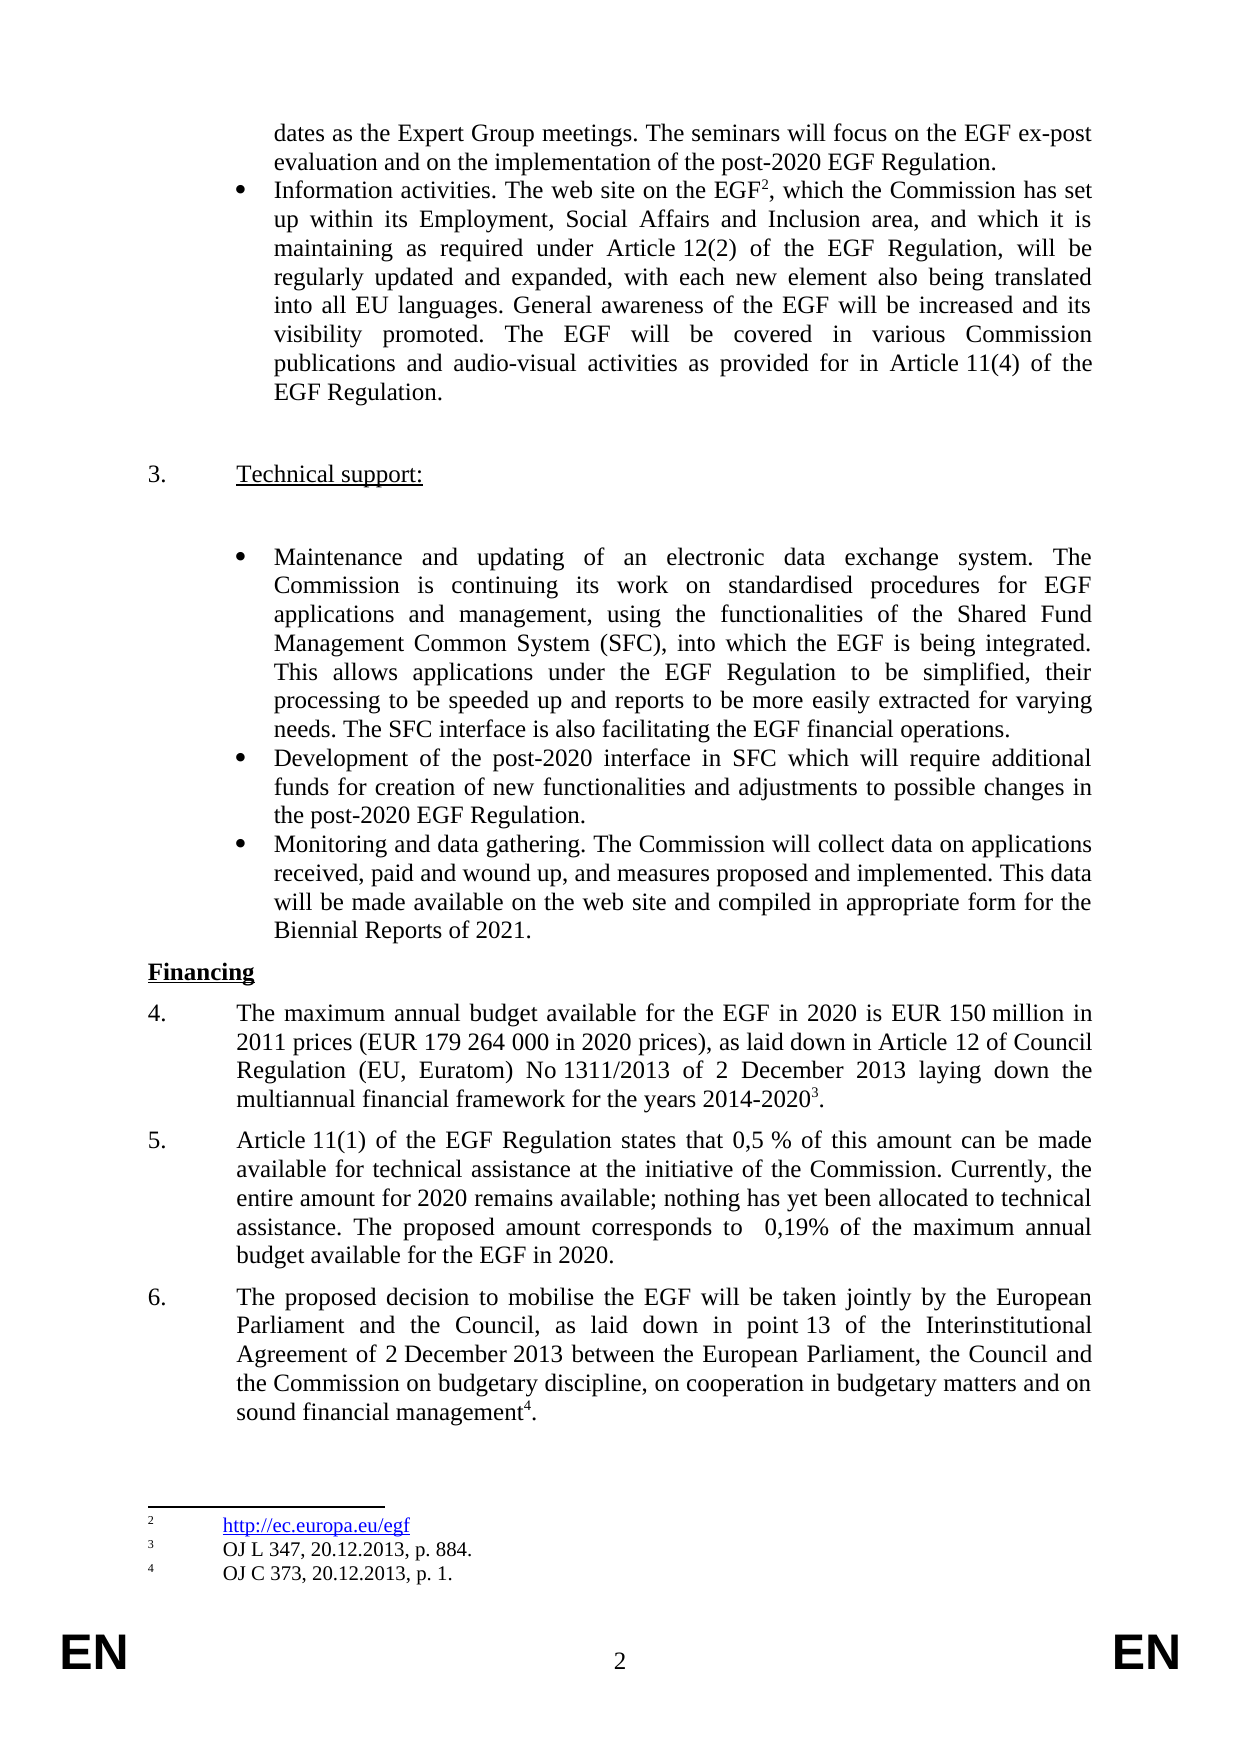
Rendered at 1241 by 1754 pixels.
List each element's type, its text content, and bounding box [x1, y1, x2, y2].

list Information activities. The web site on the EGF, which the Commission has set up within its Employment, Social Affairs and Inclusion area, and which it is maintaining as required under Article 12(2) of the EGF Regulation, will be regularly updated and expanded, with each new element also being translated into all EU languages. General awareness of the EGF will be increased and its visibility promoted. The EGF will be covered in various Commission publications and audio-visual activities as provided for in Article 11(4) of the EGF Regulation. [236, 176, 1093, 406]
text 3. Technical support: [148, 459, 1093, 488]
text Financing [148, 957, 1093, 986]
text 6. The proposed decision to mobilise the EGF will be taken jointly by the European Parliament and the Council, as laid down in point 13 of the Interinstitutional Agreement of 2 December 2013 between the European Parliament, the Council and the Commission on budgetary discipline, on cooperation in budgetary matters and on sound financial management. [148, 1282, 1093, 1426]
text 5. Article 11(1) of the EGF Regulation states that 0,5 % of this amount can be made available for technical assistance at the initiative of the Commission. Currently, the entire amount for 2020 remains available; nothing has yet been allocated to technical assistance. The proposed amount corresponds to 0,19% of the maximum annual budget available for the EGF in 2020. [148, 1126, 1093, 1269]
list Maintenance and updating of an electronic data exchange system. The Commission is continuing its work on standardised procedures for EGF applications and management, using the functionalities of the Shared Fund Management Common System (SFC), into which the EGF is being integrated. This allows applications under the EGF Regulation to be simplified, their processing to be speeded up and reports to be more easily extracted for varying needs. The SFC interface is also facilitating the EGF financial operations. [236, 542, 1093, 743]
text 4. The maximum annual budget available for the EGF in 2020 is EUR 150 million in 2011 prices (EUR 179 264 000 in 2020 prices), as laid down in Article 12 of Council Regulation (EU, Euratom) No 1311/2013 of 2 December 2013 laying down the multiannual financial framework for the years 2014-2020. [148, 998, 1093, 1113]
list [236, 118, 1093, 176]
list Development of the post-2020 interface in SFC which will require additional funds for creation of new functionalities and adjustments to possible changes in the post-2020 EGF Regulation. [236, 743, 1093, 829]
list Monitoring and data gathering. The Commission will collect data on applications received, paid and wound up, and measures proposed and implemented. This data will be made available on the web site and compiled in appropriate form for the Biennial Reports of 2021. [236, 829, 1093, 944]
